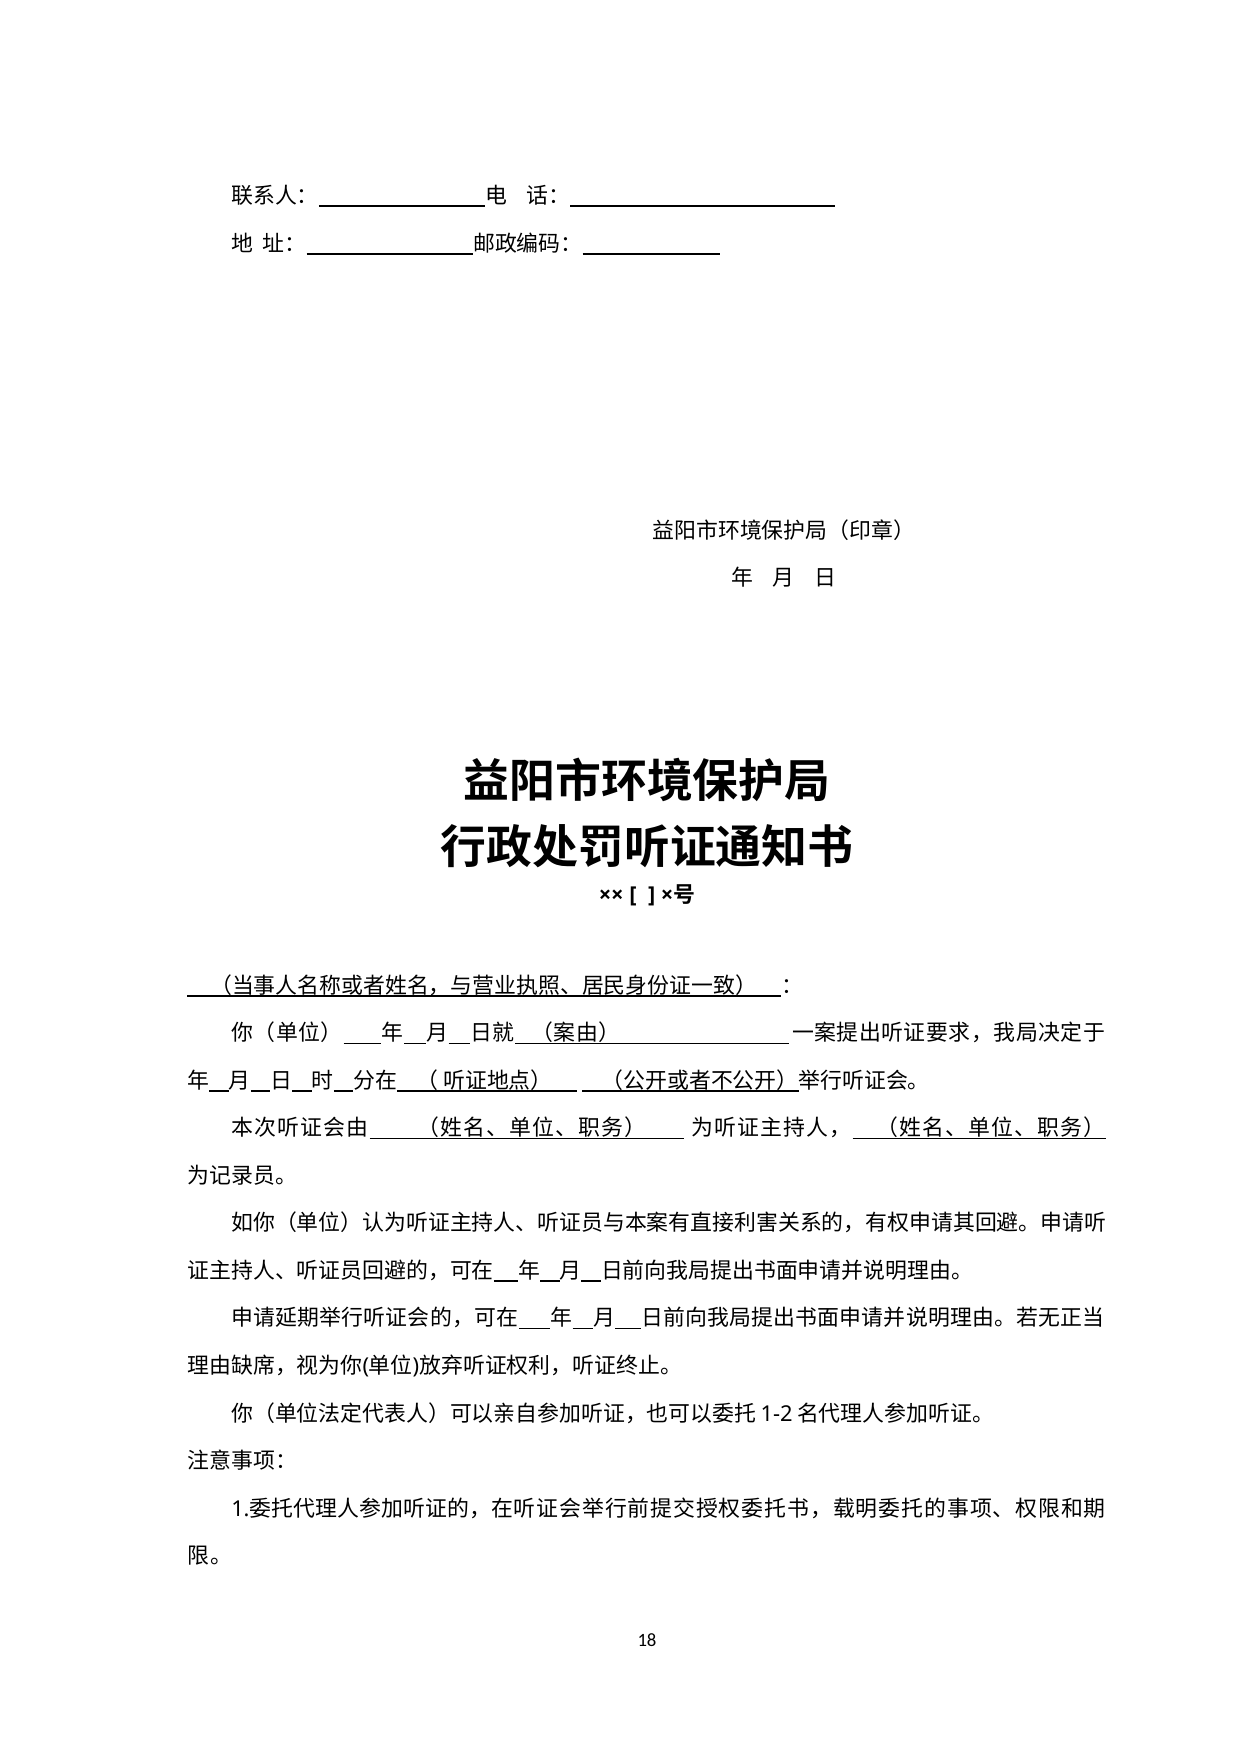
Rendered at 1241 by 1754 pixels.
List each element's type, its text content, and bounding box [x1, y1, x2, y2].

text 如你（单位）认为听证主持人、听证员与本案有直接利害关系的，有权申请其回避。申请听证主持人、听证员回避的，可在 年 月 日前向我局提出书面申请并说明理由。 [187, 1205, 1106, 1284]
text 益阳市环境保护局（印章） [187, 513, 1106, 544]
text 地 址： 邮政编码： [187, 226, 1106, 257]
text 本次听证会由 （姓名、单位、职务） 为听证主持人， （姓名、单位、职务） 为记录员。 [187, 1110, 1106, 1189]
text ×× [ ] ×号 [187, 877, 1106, 908]
text 联系人： 电 话： [187, 178, 1106, 210]
text 1.委托代理人参加听证的，在听证会举行前提交授权委托书，载明委托的事项、权限和期限。 [187, 1491, 1106, 1570]
text （当事人名称或者姓名，与营业执照、居民身份证一致） ： [187, 968, 1106, 999]
text 益阳市环境保护局 [187, 744, 1106, 810]
text 申请延期举行听证会的，可在 年 月 日前向我局提出书面申请并说明理由。若无正当理由缺席，视为你(单位)放弃听证权利，听证终止。 [187, 1300, 1106, 1380]
text 你（单位法定代表人）可以亲自参加听证，也可以委托1-2名代理人参加听证。 [187, 1396, 1106, 1427]
text 你（单位） 年 月 日就 （案由） 一案提出听证要求，我局决定于 年 月 日 时 分在 （ 听证地点） （公开或者不公开）举行听证会。 [187, 1015, 1106, 1094]
text 注意事项： [187, 1443, 1106, 1475]
text 年 月 日 [187, 560, 1106, 592]
text 行政处罚听证通知书 [187, 810, 1106, 877]
